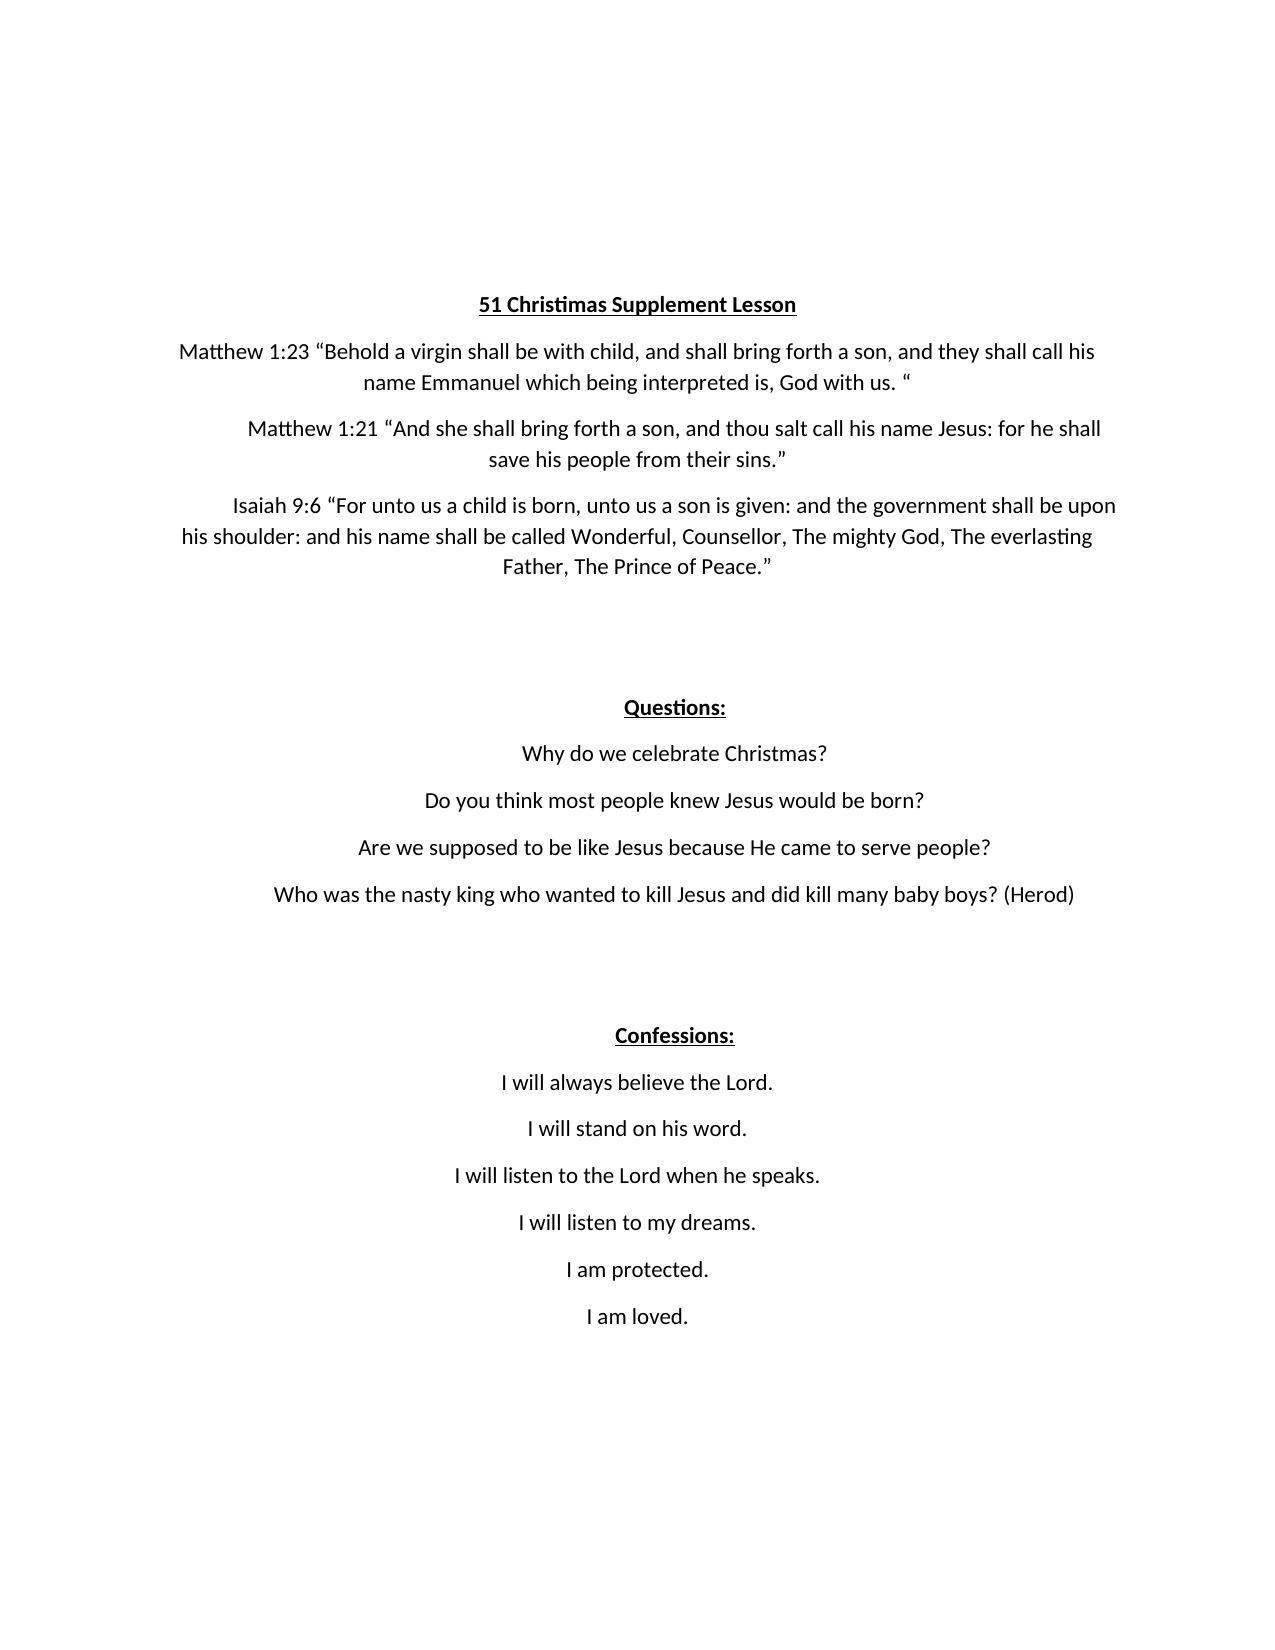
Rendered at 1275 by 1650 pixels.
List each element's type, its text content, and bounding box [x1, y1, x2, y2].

text Are we supposed to be like Jesus because He came to serve people? [150, 833, 1125, 861]
text I will listen to the Lord when he speaks. [150, 1161, 1125, 1189]
text I will stand on his word. [150, 1114, 1125, 1143]
text I will always believe the Lord. [150, 1068, 1125, 1096]
text Matthew 1:21 “And she shall bring forth a son, and thou salt call his name Jesus: for he shall save his people from their sins.” [150, 414, 1125, 473]
text Questions: [150, 693, 1125, 721]
text I am protected. [150, 1255, 1125, 1283]
text Why do we celebrate Christmas? [150, 739, 1125, 768]
text 51 Christimas Supplement Lesson [150, 291, 1125, 319]
text Who was the nasty king who wanted to kill Jesus and did kill many baby boys? (Herod) [150, 880, 1125, 908]
text Confessions: [150, 1021, 1125, 1049]
text Matthew 1:23 “Behold a virgin shall be with child, and shall bring forth a son, and they shall call his name Emmanuel which being interpreted is, God with us. “ [150, 337, 1125, 396]
text I am loved. [150, 1302, 1125, 1330]
text Isaiah 9:6 “For unto us a child is born, unto us a son is given: and the government shall be upon his shoulder: and his name shall be called Wonderful, Counsellor, The mighty God, The everlasting Father, The Prince of Peace.” [150, 492, 1125, 580]
text I will listen to my dreams. [150, 1208, 1125, 1236]
text Do you think most people knew Jesus would be born? [150, 786, 1125, 814]
